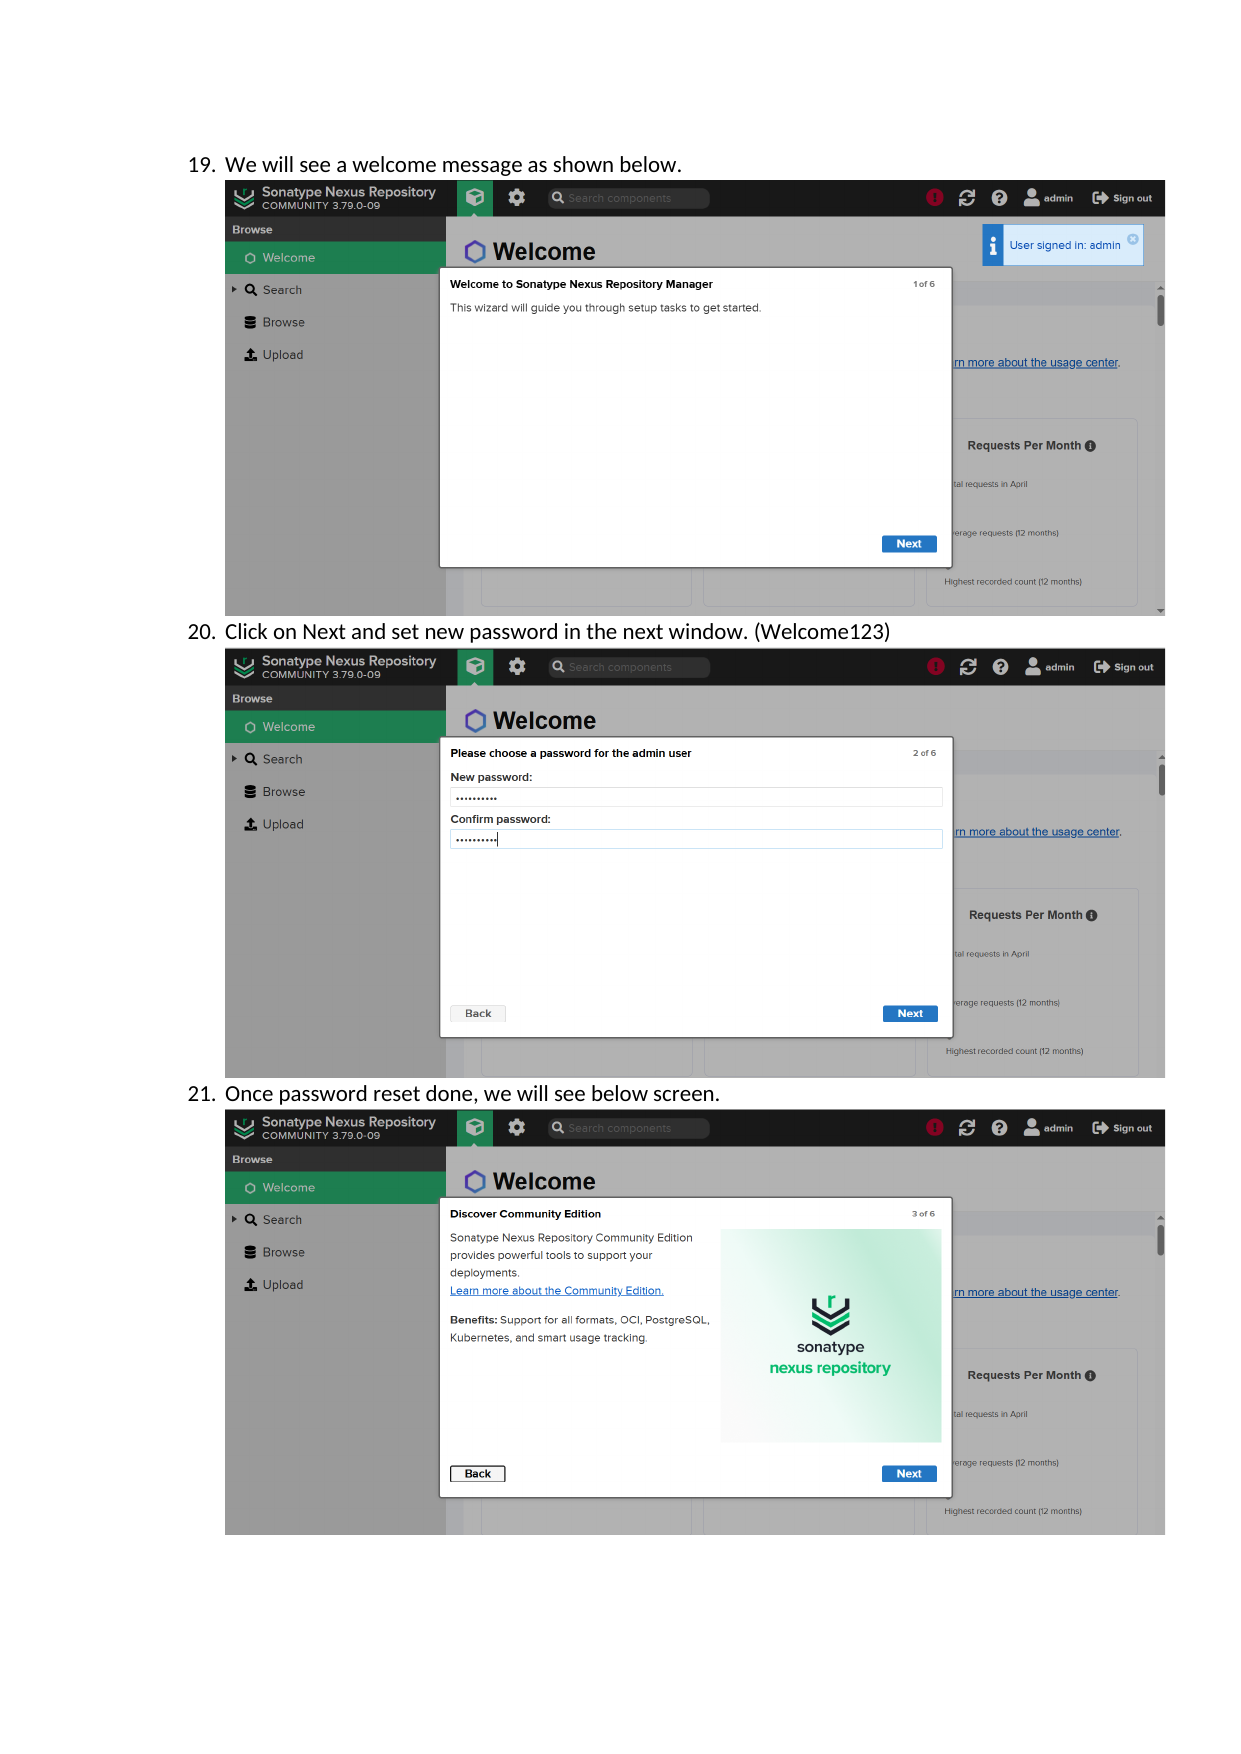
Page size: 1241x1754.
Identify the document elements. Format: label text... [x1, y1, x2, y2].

picture [225, 647, 1166, 1078]
picture [225, 180, 1166, 616]
picture [225, 1109, 1166, 1535]
